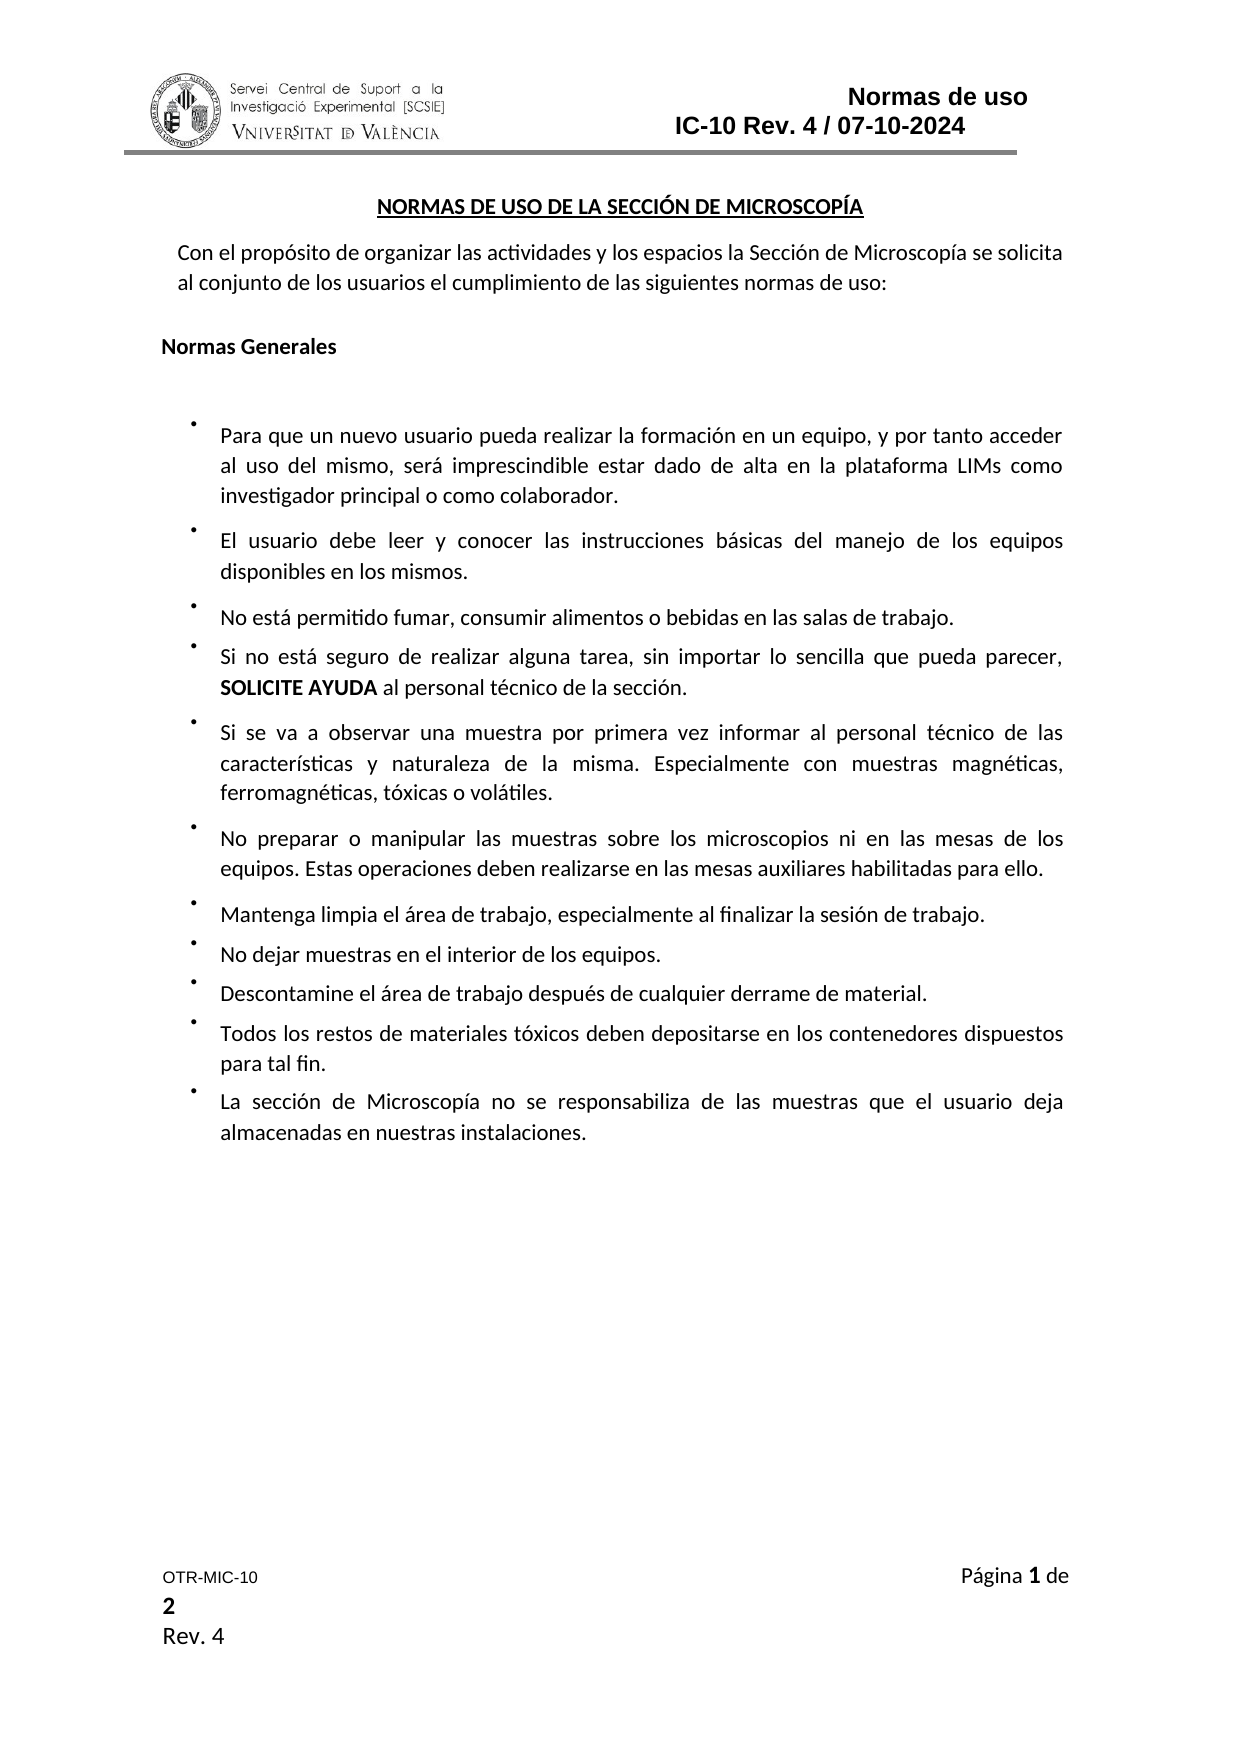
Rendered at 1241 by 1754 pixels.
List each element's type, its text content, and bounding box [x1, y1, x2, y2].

list No dejar muestras en el interior de los equipos. [190, 932, 1065, 969]
subtitle Normas Generales [161, 332, 1069, 360]
list Descontamine el área de trabajo después de cualquier derrame de material. [190, 971, 1065, 1008]
picture [150, 73, 446, 149]
list No preparar o manipular las muestras sobre los microscopios ni en las mesas de los equipos. Estas operaciones deben realizarse en las mesas auxiliares habilitadas para ello. [190, 816, 1065, 882]
list El usuario debe leer y conocer las instrucciones básicas del manejo de los equipos disponibles en los mismos. [190, 519, 1065, 585]
list Todos los restos de materiales tóxicos deben depositarse en los contenedores dispuestos para tal fin. [190, 1011, 1065, 1077]
list Para que un nuevo usuario pueda realizar la formación en un equipo, y por tanto acceder al uso del mismo, será imprescindible estar dado de alta en la plataforma LIMs como investigador principal o como colaborador. [190, 413, 1065, 509]
list La sección de Microscopía no se responsabiliza de las muestras que el usuario deja almacenadas en nuestras instalaciones. [190, 1079, 1065, 1146]
text NORMAS DE USO DE LA SECCIÓN DE MICROSCOPÍA [171, 192, 1069, 220]
list Si no está seguro de realizar alguna tarea, sin importar lo sencilla que pueda parecer, SOLICITE AYUDA al personal técnico de la sección. [190, 634, 1065, 701]
list Si se va a observar una muestra por primera vez informar al personal técnico de las características y naturaleza de la misma. Especialmente con muestras magnéticas, ferromagnéticas, tóxicas o volátiles. [190, 711, 1065, 806]
list Mantenga limpia el área de trabajo, especialmente al finalizar la sesión de trabajo. [190, 892, 1065, 929]
list No está permitido fumar, consumir alimentos o bebidas en las salas de trabajo. [190, 595, 1065, 632]
text Con el propósito de organizar las actividades y los espacios la Sección de Microscopía se solicita al conjunto de los usuarios el cumplimiento de las siguientes normas de uso: [177, 238, 1065, 296]
